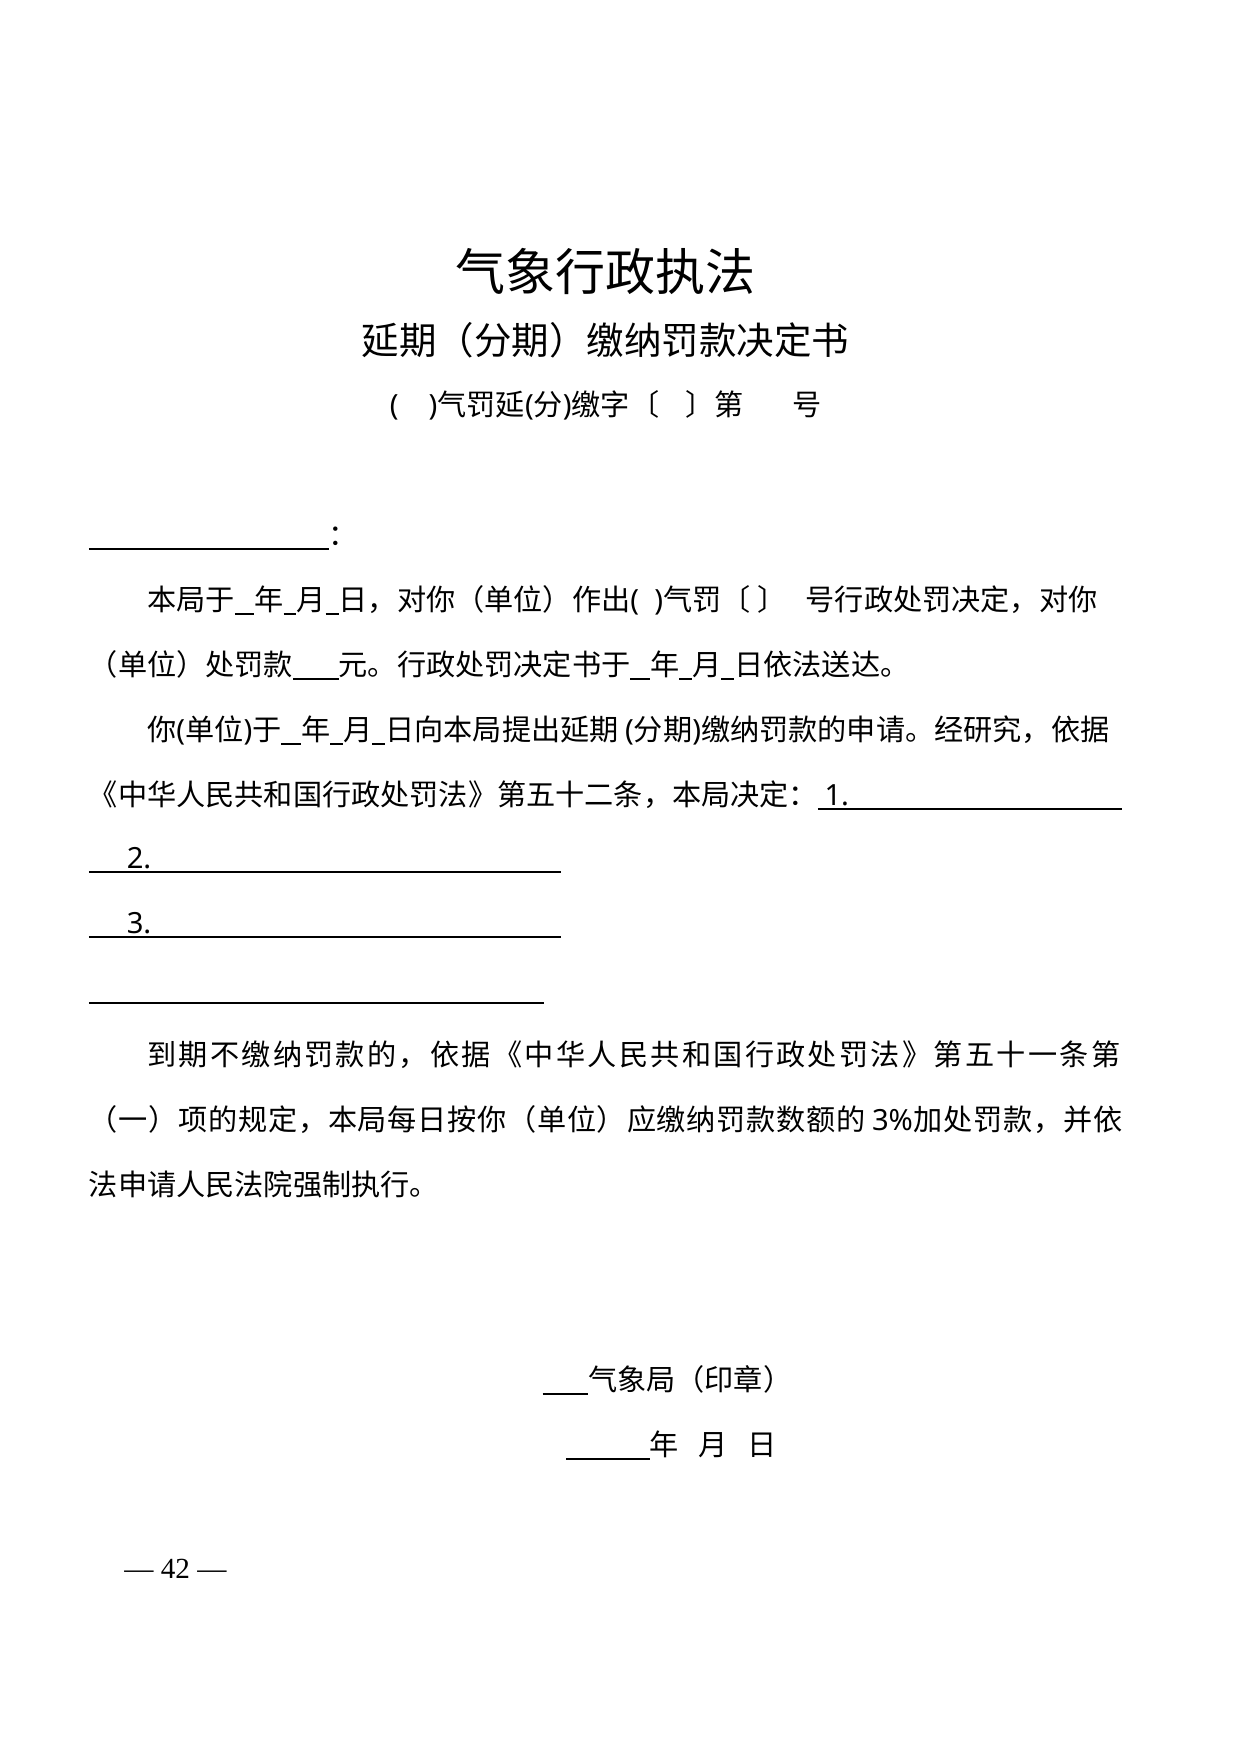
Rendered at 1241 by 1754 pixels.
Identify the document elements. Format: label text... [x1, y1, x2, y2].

text 3. [89, 890, 1122, 955]
text 气象局（印章） [89, 1345, 1064, 1410]
text ： [89, 500, 1122, 565]
text 你(单位)于 年 月 日向本局提出延期 (分期)缴纳罚款的申请。经研究，依据《中华人民共和国行政处罚法》第五十二条，本局决定： 1. [89, 695, 1122, 825]
text 本局于 年 月 日，对你（单位）作出( )气罚〔 〕 号行政处罚决定，对你（单位）处罚款 元。行政处罚决定书于 年 月 日依法送达。 [89, 565, 1122, 695]
text 年 月 日 [89, 1410, 1064, 1475]
text 延期（分期）缴纳罚款决定书 [89, 305, 1122, 370]
text ( )气罚延(分)缴字〔 〕第 号 [89, 370, 1122, 435]
text 2. [89, 825, 1122, 890]
text 到期不缴纳罚款的，依据《中华人民共和国行政处罚法》第五十一条第（一）项的规定，本局每日按你（单位）应缴纳罚款数额的3%加处罚款，并依法申请人民法院强制执行。 [89, 1020, 1122, 1215]
text 气象行政执法 [89, 233, 1122, 305]
